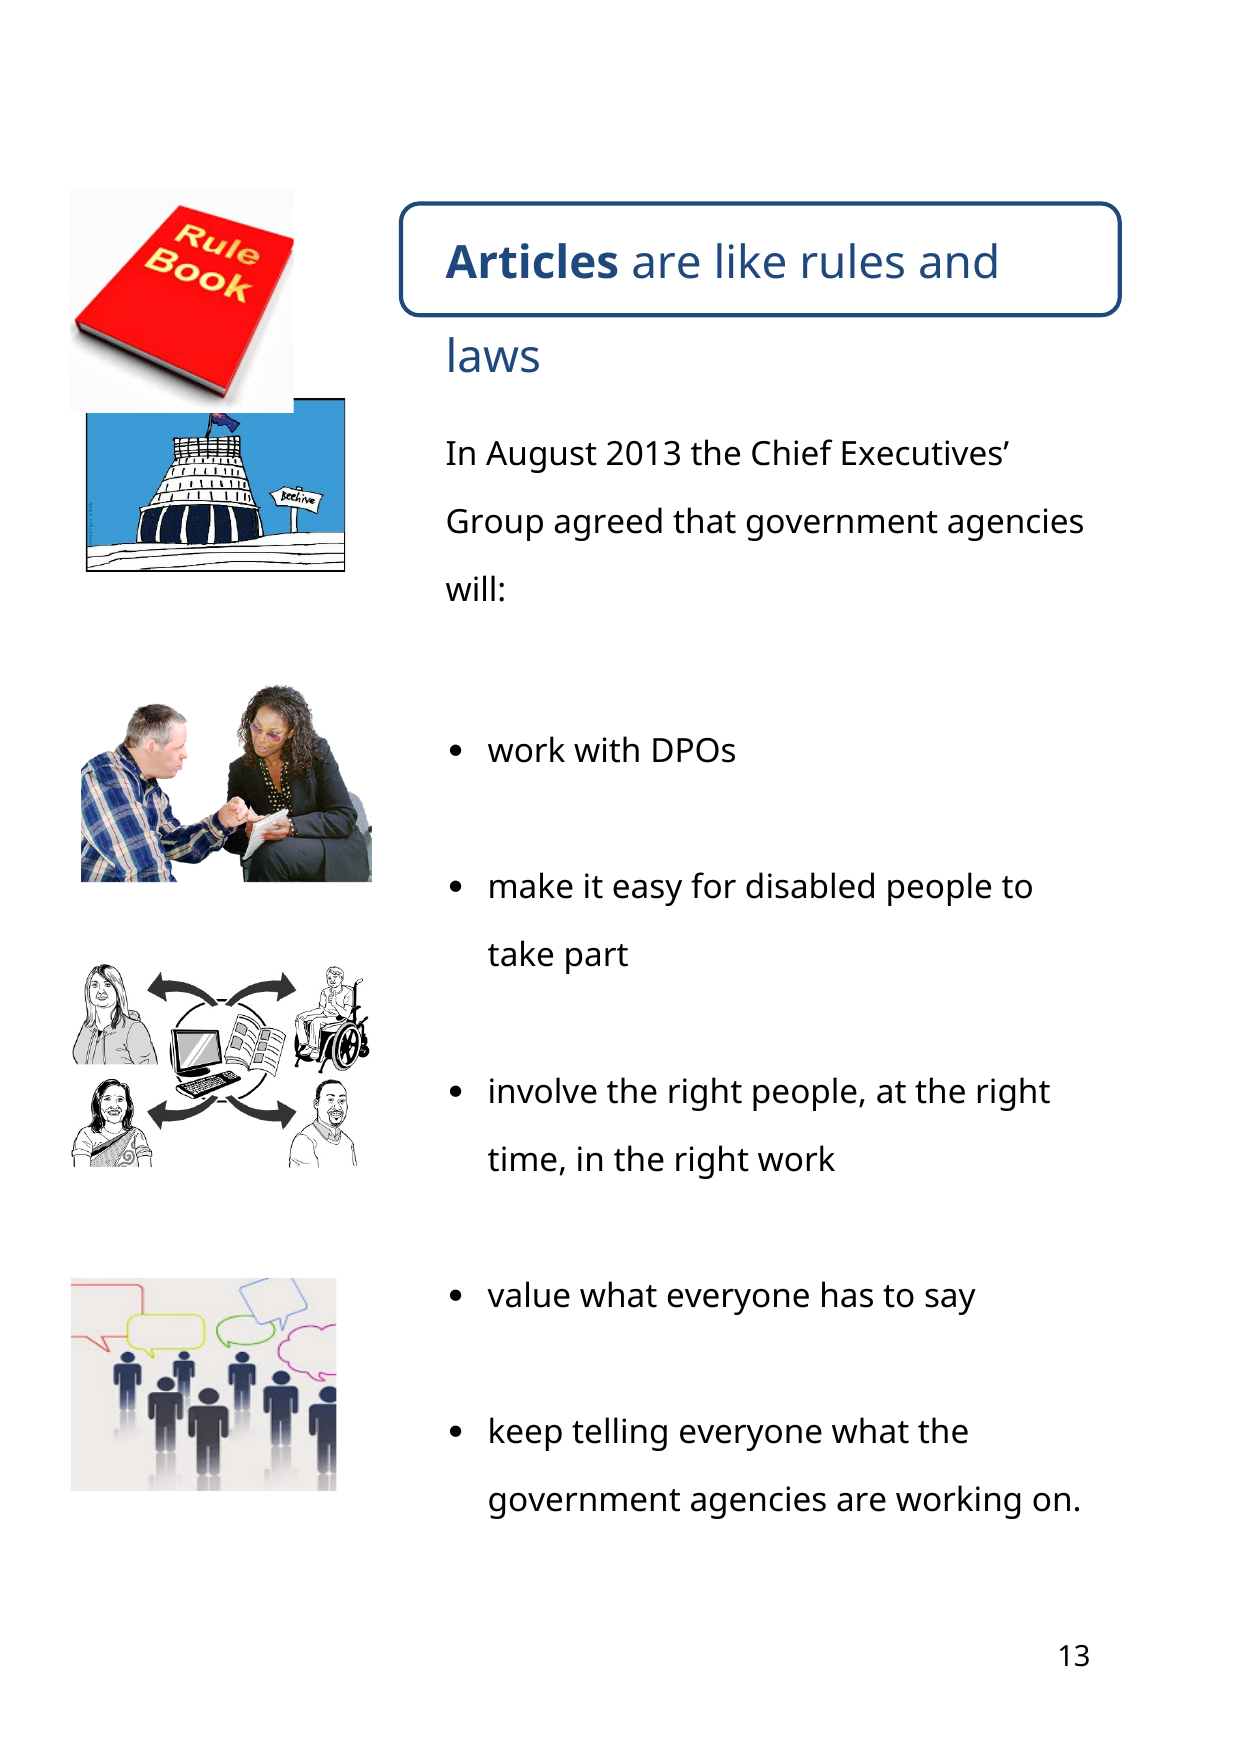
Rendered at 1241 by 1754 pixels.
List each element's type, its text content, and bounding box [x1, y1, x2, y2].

text Articles are like rules and laws [445, 230, 1090, 313]
picture [70, 189, 346, 572]
list make it easy for disabled people to take part [450, 863, 1090, 977]
picture [77, 634, 375, 932]
text Articles are like rules and laws [445, 318, 1090, 386]
text In August 2013 the Chief Executives’ Group agreed that government agencies will: [445, 429, 1090, 611]
list value what everyone has to say [450, 1272, 1090, 1317]
picture [70, 1278, 337, 1491]
list keep telling everyone what the government agencies are working on. [450, 1408, 1090, 1522]
list work with DPOs [450, 727, 1090, 772]
picture [65, 960, 374, 1172]
list involve the right people, at the right time, in the right work [450, 1067, 1090, 1181]
